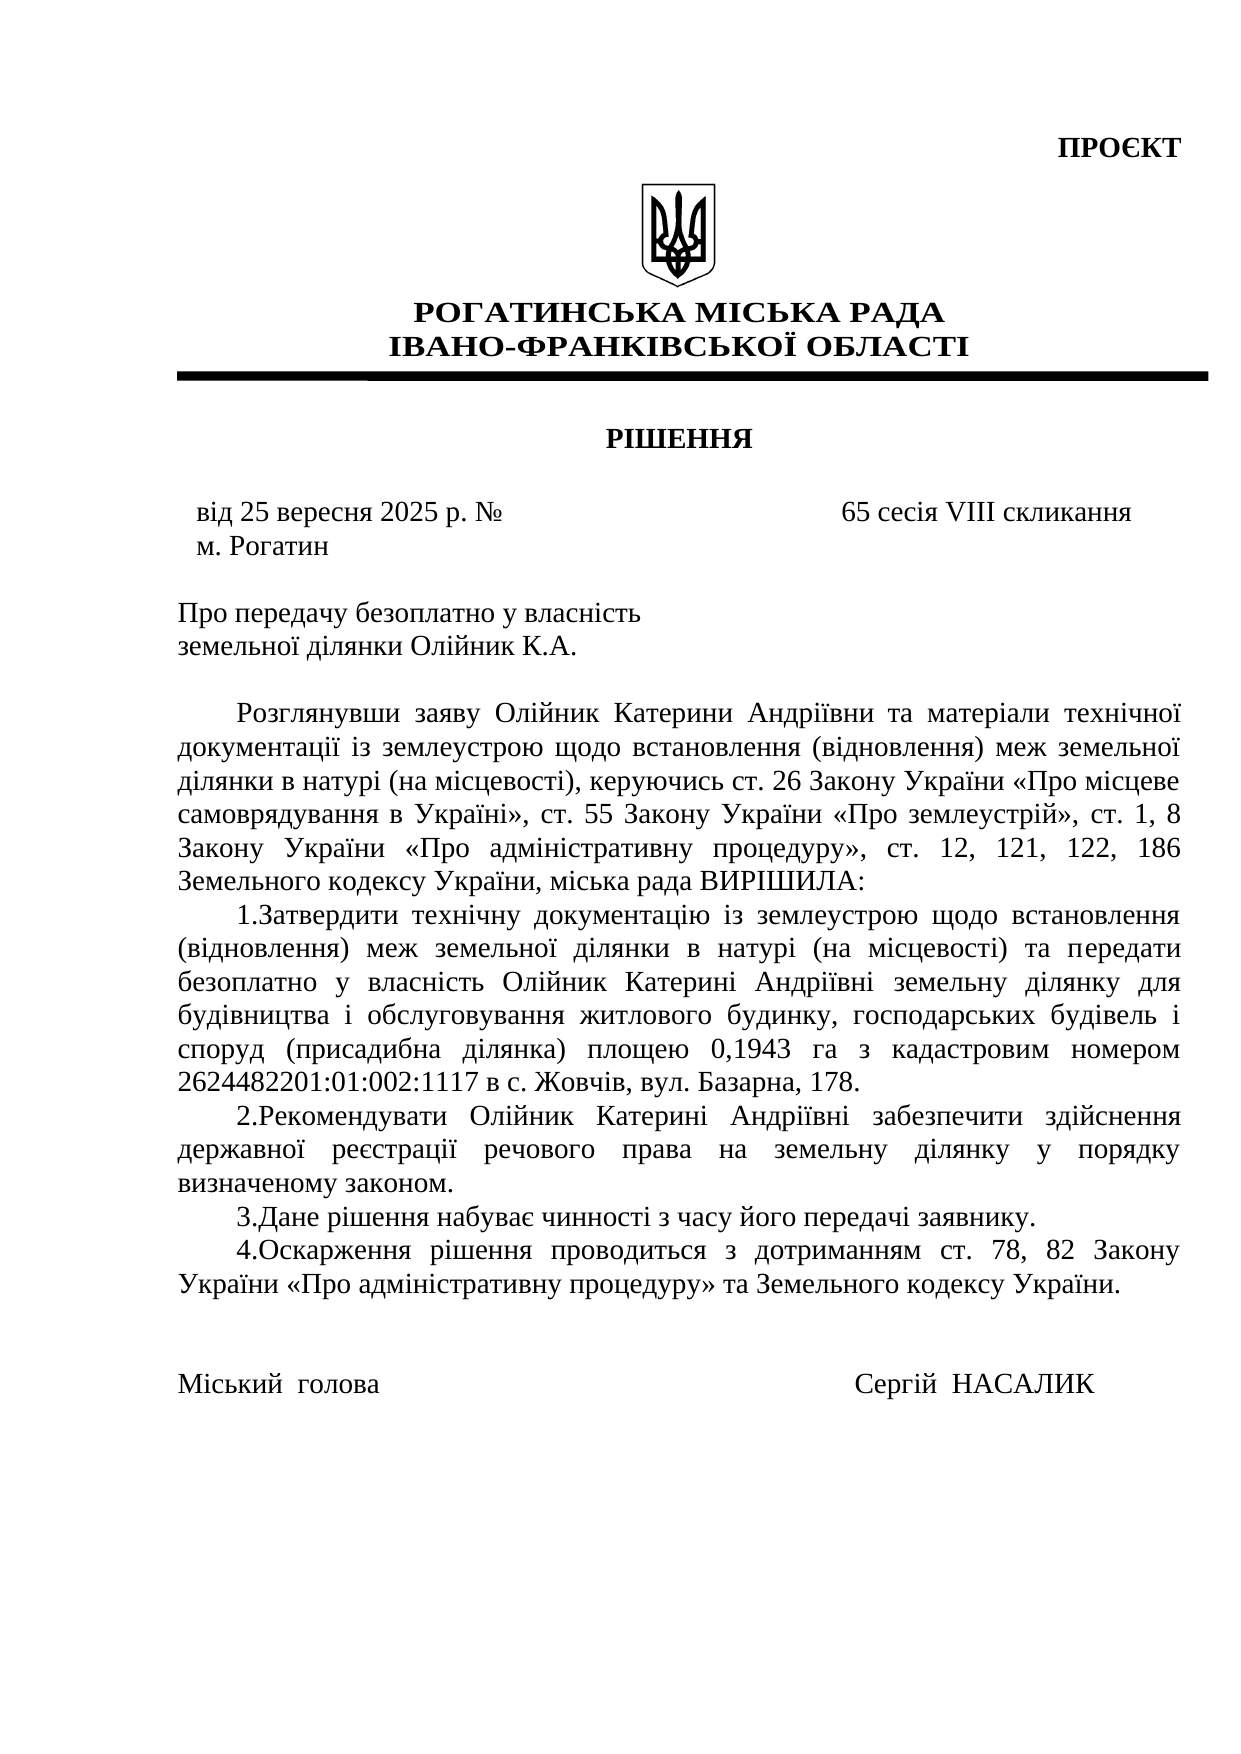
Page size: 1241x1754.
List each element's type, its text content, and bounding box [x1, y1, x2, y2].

text Міський голова Сергій НАСАЛИК [177, 1366, 1181, 1400]
text м. Рогатин [196, 528, 1237, 561]
text 1.Затвердити технічну документацію із землеустрою щодо встановлення (відновлення) меж земельної ділянки в натурі (на місцевості) та передати безоплатно у власність Олійник Катерині Андріївні земельну ділянку для будівництва і обслуговування житлового будинку, господарських будівель і споруд (присадибна ділянка) площею 0,1943 га з кадастровим номером 2624482201:01:002:1117 в с. Жовчів, вул. Базарна, 178. [177, 897, 1181, 1098]
text РОГАТИНСЬКА МІСЬКА РАДА [177, 295, 1181, 329]
text від 25 вересня 2025 р. № 65 сесія VIII скликання [196, 494, 1237, 528]
text ПРОЄКТ [177, 131, 1181, 164]
text 3.Дане рішення набуває чинності з часу його передачі заявнику. [177, 1199, 1181, 1232]
text Розглянувши заяву Олійник Катерини Андріївни та матеріали технічної документації із землеустрою щодо встановлення (відновлення) меж земельної ділянки в натурі (на місцевості), керуючись ст. 26 Закону України «Про місцеве самоврядування в Україні», ст. 55 Закону України «Про землеустрій», ст. 1, 8 Закону України «Про адміністративну процедуру», ст. 12, 121, 122, 186 Земельного кодексу України, міська рада ВИРІШИЛА: [177, 696, 1181, 897]
text 4.Оскарження рішення проводиться з дотриманням ст. 78, 82 Закону України «Про адміністративну процедуру» та Земельного кодексу України. [177, 1232, 1181, 1299]
text РІШЕННЯ [177, 421, 1181, 454]
text ІВАНО-ФРАНКІВСЬКОЇ ОБЛАСТІ [177, 329, 1181, 362]
text земельної ділянки Олійник К.А. [177, 628, 1181, 662]
text 2.Рекомендувати Олійник Катерині Андріївні забезпечити здійснення державної реєстрації речового права на земельну ділянку у порядку визначеному законом. [177, 1098, 1181, 1199]
text Про передачу безоплатно у власність [177, 595, 1237, 628]
